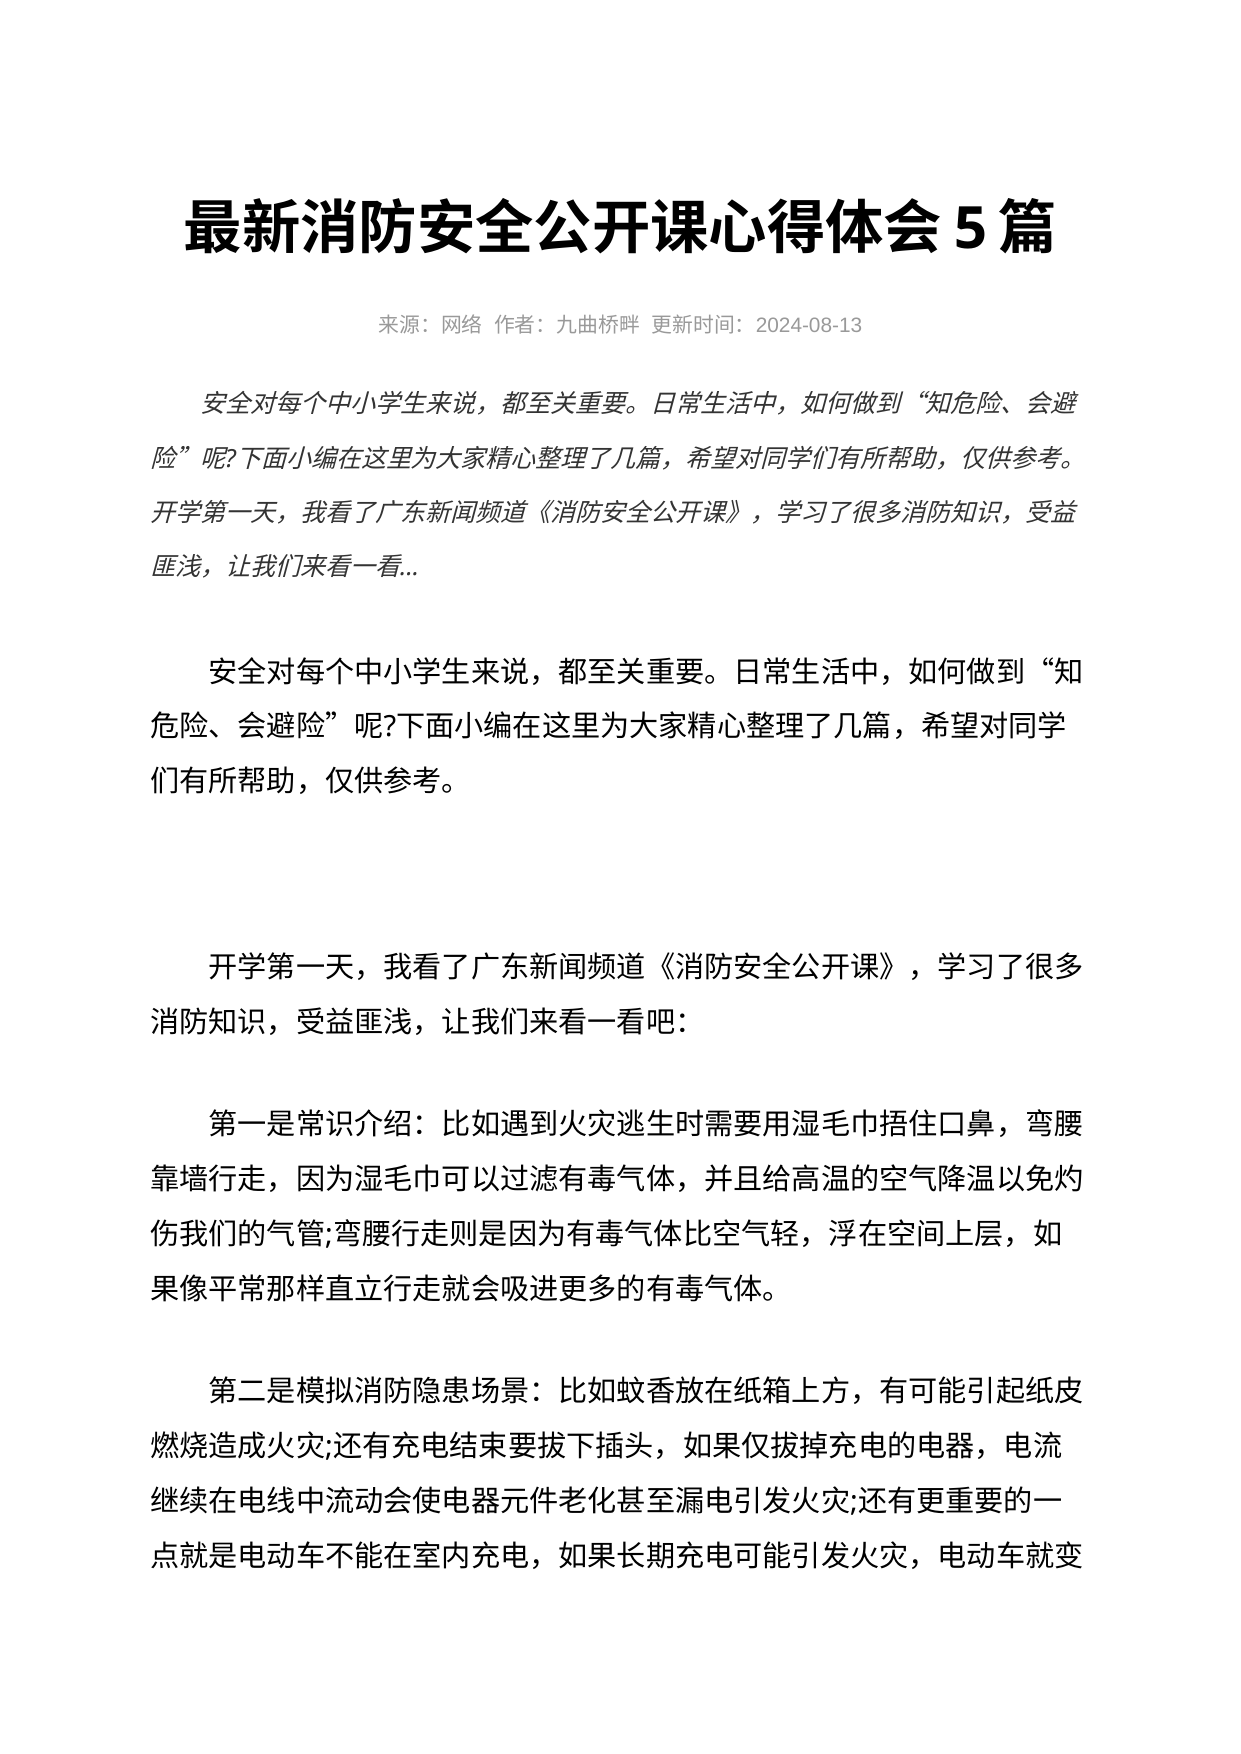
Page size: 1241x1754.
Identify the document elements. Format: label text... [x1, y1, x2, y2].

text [150, 1367, 1090, 1574]
text 开学第一天，我看了广东新闻频道《消防安全公开课》，学习了很多消防知识，受益匪浅，让我们来看一看吧： [150, 944, 1090, 1041]
text 安全对每个中小学生来说，都至关重要。日常生活中，如何做到“知危险、会避险”呢?下面小编在这里为大家精心整理了几篇，希望对同学们有所帮助，仅供参考。开学第一天，我看了广东新闻频道《消防安全公开课》，学习了很多消防知识，受益匪浅，让我们来看一看... [150, 384, 1090, 583]
text 来源：网络 作者：九曲桥畔 更新时间：2024-08-13 [150, 313, 1090, 337]
subtitle 最新消防安全公开课心得体会5篇 [150, 181, 1090, 266]
text 安全对每个中小学生来说，都至关重要。日常生活中，如何做到“知危险、会避险”呢?下面小编在这里为大家精心整理了几篇，希望对同学们有所帮助，仅供参考。 [150, 648, 1090, 800]
text 第一是常识介绍：比如遇到火灾逃生时需要用湿毛巾捂住口鼻，弯腰靠墙行走，因为湿毛巾可以过滤有毒气体，并且给高温的空气降温以免灼伤我们的气管;弯腰行走则是因为有毒气体比空气轻，浮在空间上层，如果像平常那样直立行走就会吸进更多的有毒气体。 [150, 1101, 1090, 1308]
